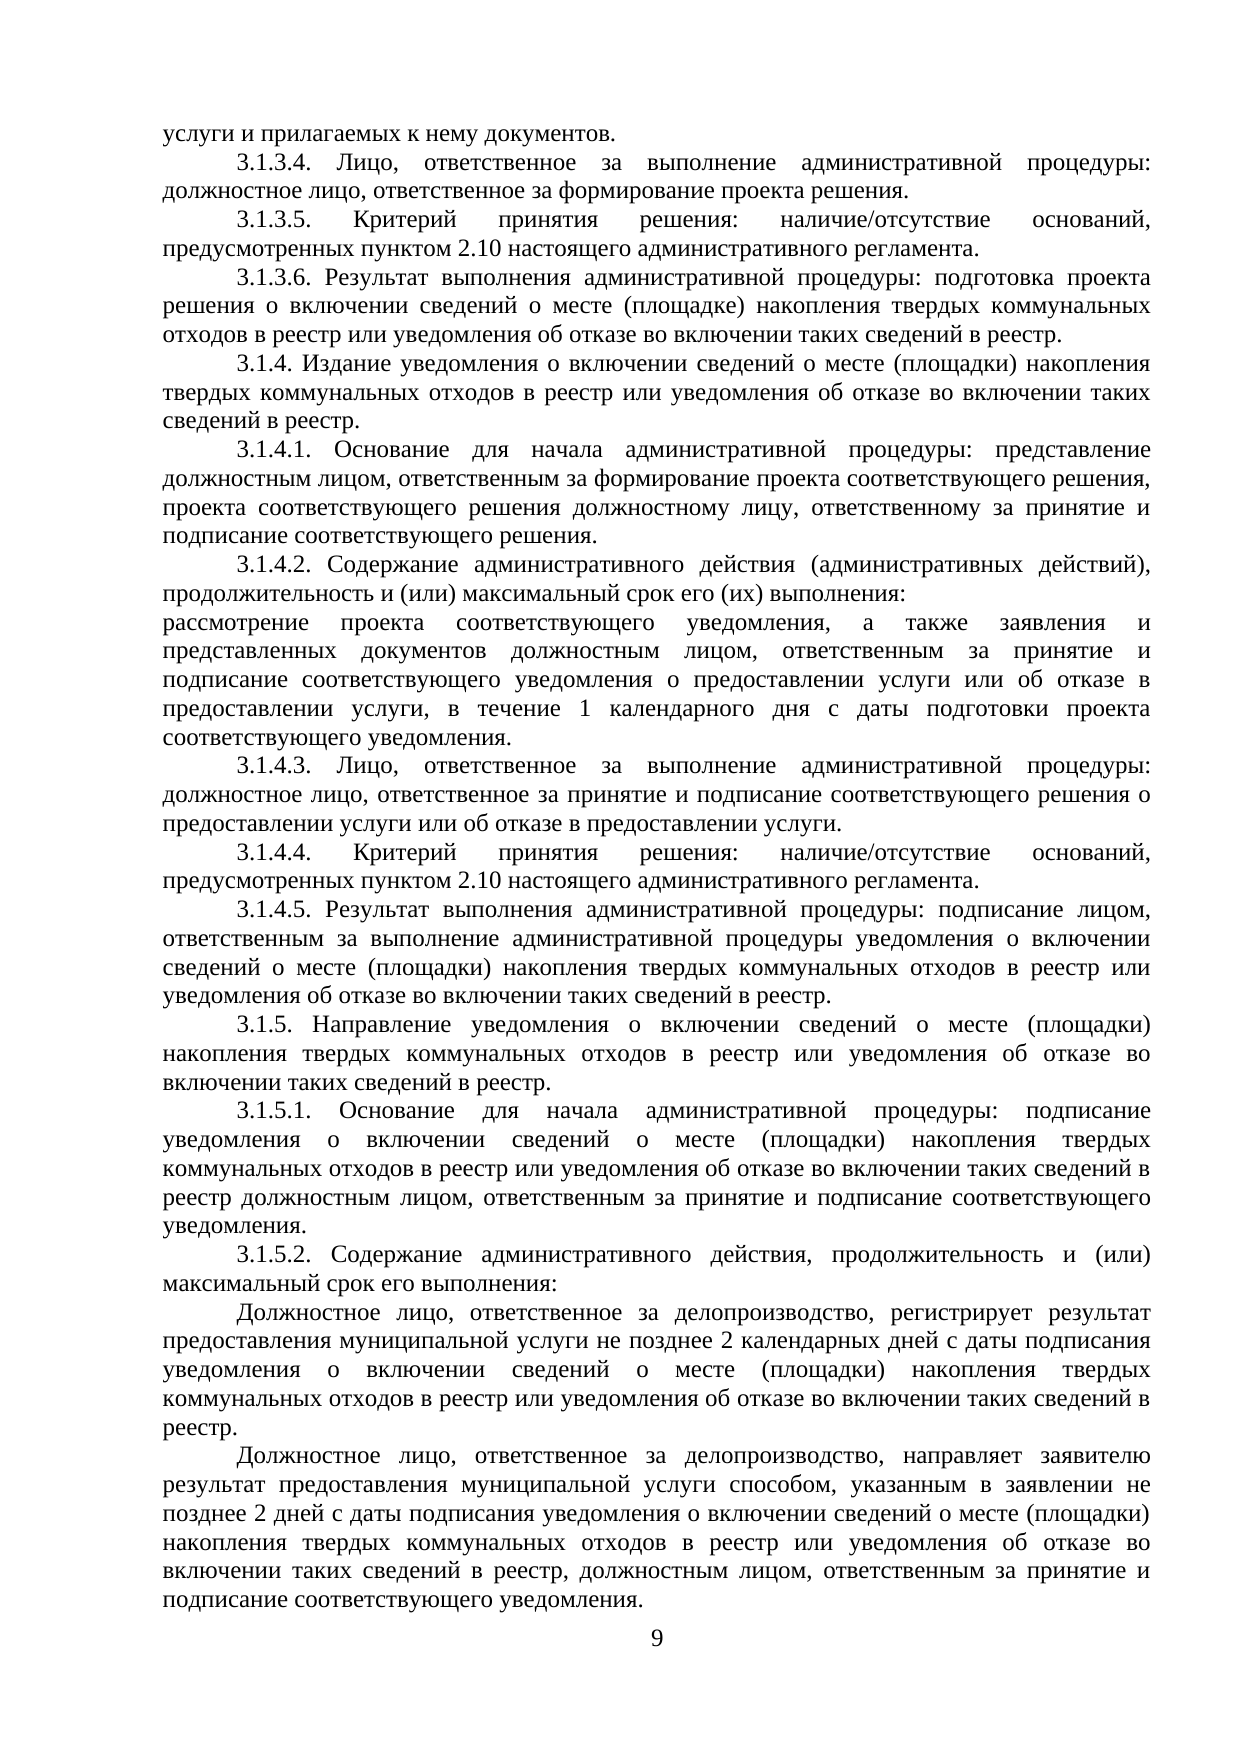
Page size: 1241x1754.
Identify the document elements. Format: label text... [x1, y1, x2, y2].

text 3.1.4.4. Критерий принятия решения: наличие/отсутствие оснований, предусмотренных пунктом 2.10 настоящего административного регламента. [162, 837, 1152, 894]
text 3.1.3.4. Лицо, ответственное за выполнение административной процедуры: должностное лицо, ответственное за формирование проекта решения. [162, 147, 1152, 204]
text 3.1.4.5. Результат выполнения административной процедуры: подписание лицом, ответственным за выполнение административной процедуры уведомления о включении сведений о месте (площадки) накопления твердых коммунальных отходов в реестр или уведомления об отказе во включении таких сведений в реестр. [162, 894, 1152, 1009]
text 3.1.5. Направление уведомления о включении сведений о месте (площадки) накопления твердых коммунальных отходов в реестр или уведомления об отказе во включении таких сведений в реестр. [162, 1009, 1152, 1096]
text 3.1.5.2. Содержание административного действия, продолжительность и (или) максимальный срок его выполнения: [162, 1239, 1152, 1297]
text рассмотрение проекта соответствующего уведомления, а также заявления и представленных документов должностным лицом, ответственным за принятие и подписание соответствующего уведомления о предоставлении услуги или об отказе в предоставлении услуги, в течение 1 календарного дня с даты подготовки проекта соответствующего уведомления. [162, 607, 1152, 751]
text 3.1.4.3. Лицо, ответственное за выполнение административной процедуры: должностное лицо, ответственное за принятие и подписание соответствующего решения о предоставлении услуги или об отказе в предоставлении услуги. [162, 751, 1152, 837]
text 3.1.5.1. Основание для начала административной процедуры: подписание уведомления о включении сведений о месте (площадки) накопления твердых коммунальных отходов в реестр или уведомления об отказе во включении таких сведений в реестр должностным лицом, ответственным за принятие и подписание соответствующего уведомления. [162, 1096, 1152, 1239]
title 3.1.4. Издание уведомления о включении сведений о месте (площадки) накопления твердых коммунальных отходов в реестр или уведомления об отказе во включении таких сведений в реестр. [162, 348, 1152, 434]
text 3.1.3.6. Результат выполнения административной процедуры: подготовка проекта решения о включении сведений о месте (площадке) накопления твердых коммунальных отходов в реестр или уведомления об отказе во включении таких сведений в реестр. [162, 262, 1152, 348]
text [162, 118, 1152, 147]
text Должностное лицо, ответственное за делопроизводство, регистрирует результат предоставления муниципальной услуги не позднее 2 календарных дней с даты подписания уведомления о включении сведений о месте (площадки) накопления твердых коммунальных отходов в реестр или уведомления об отказе во включении таких сведений в реестр. [162, 1297, 1152, 1441]
title 3.1.4.1. Основание для начала административной процедуры: представление должностным лицом, ответственным за формирование проекта соответствующего решения, проекта соответствующего решения должностному лицу, ответственному за принятие и подписание соответствующего решения. [162, 434, 1152, 549]
text 3.1.4.2. Содержание административного действия (административных действий), продолжительность и (или) максимальный срок его (их) выполнения: [162, 549, 1152, 607]
text Должностное лицо, ответственное за делопроизводство, направляет заявителю результат предоставления муниципальной услуги способом, указанным в заявлении не позднее 2 дней с даты подписания уведомления о включении сведений о месте (площадки) накопления твердых коммунальных отходов в реестр или уведомления об отказе во включении таких сведений в реестр, должностным лицом, ответственным за принятие и подписание соответствующего уведомления. [162, 1441, 1152, 1613]
text 3.1.3.5. Критерий принятия решения: наличие/отсутствие оснований, предусмотренных пунктом 2.10 настоящего административного регламента. [162, 204, 1152, 262]
